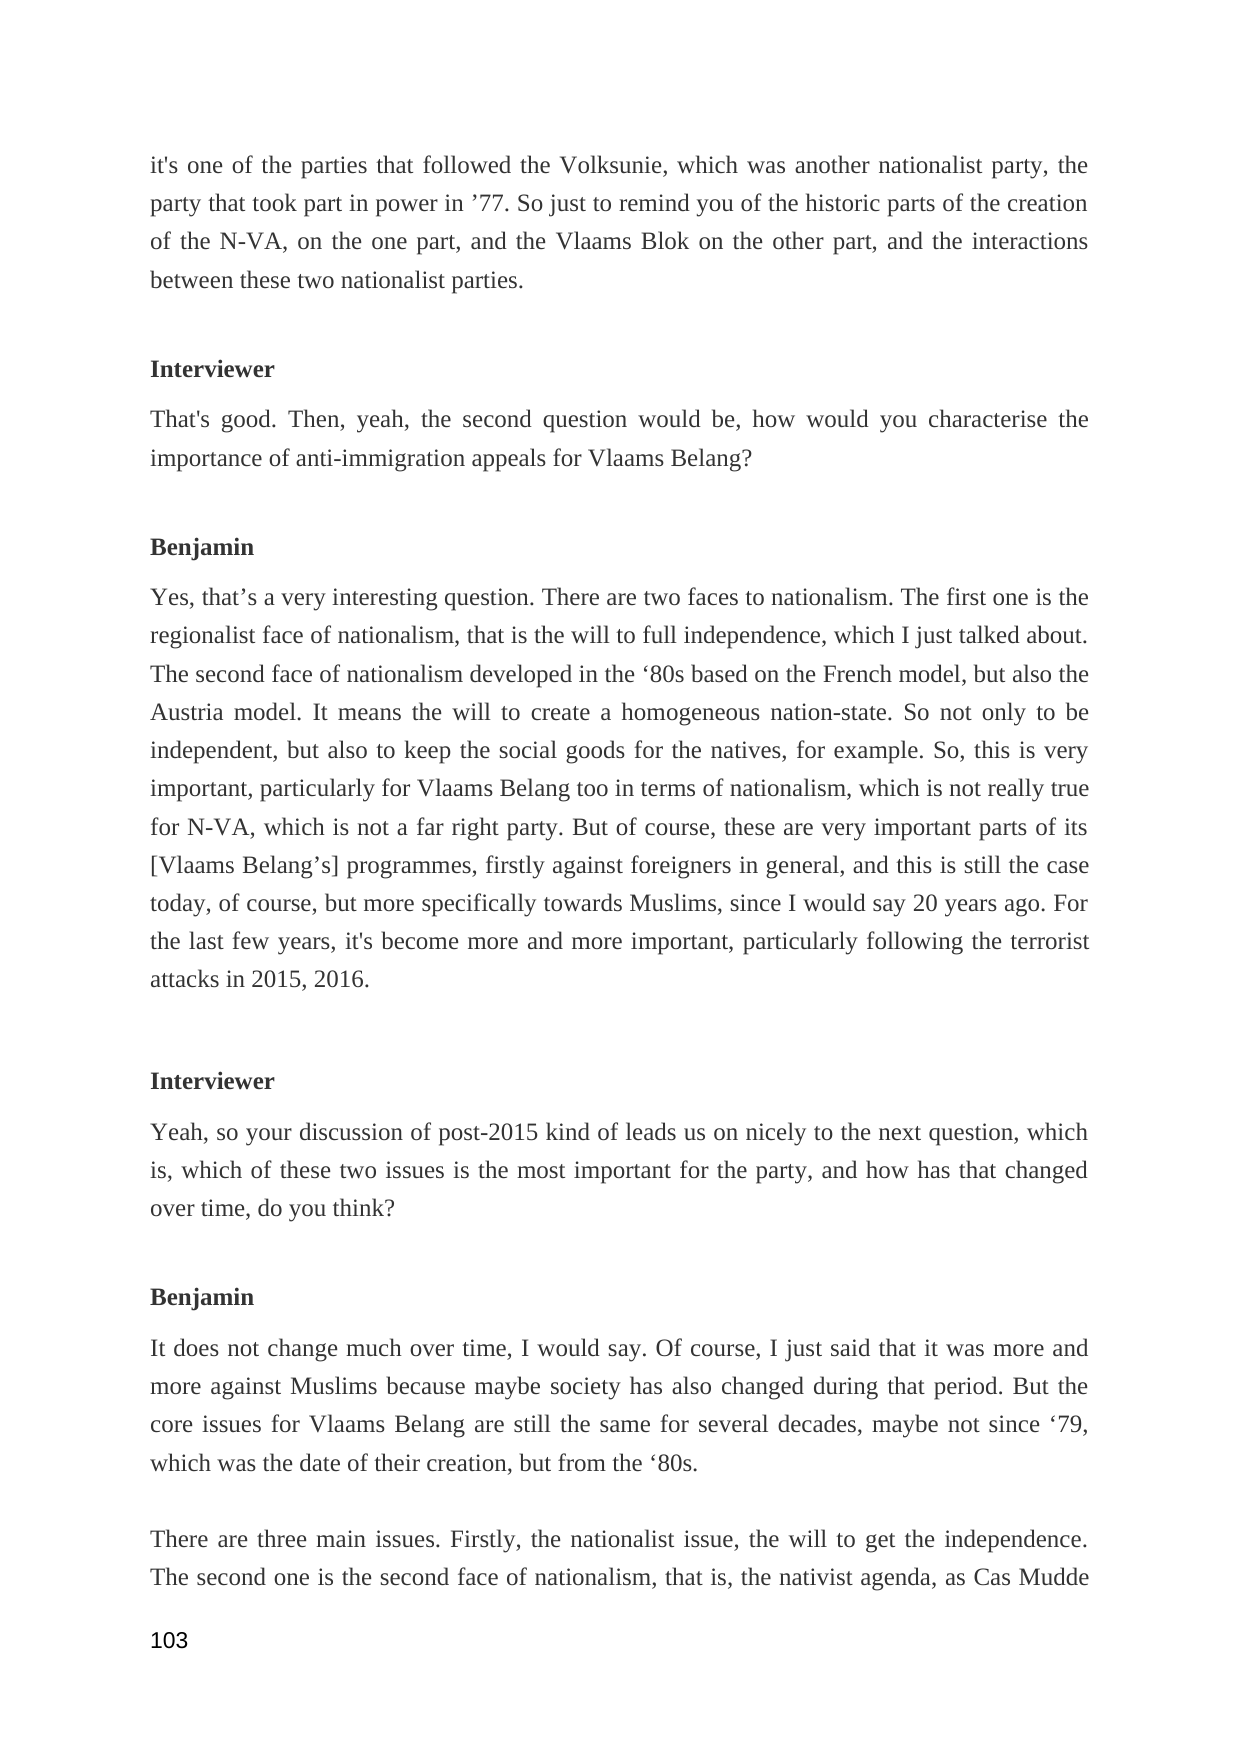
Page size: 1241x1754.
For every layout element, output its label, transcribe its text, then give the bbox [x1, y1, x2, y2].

subtitle Interviewer [150, 354, 1090, 382]
text That's good. Then, yeah, the second question would be, how would you characterise the importance of anti-immigration appeals for Vlaams Belang? [150, 404, 1090, 471]
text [150, 150, 1090, 293]
subtitle Interviewer [150, 1066, 1090, 1095]
text Yeah, so your discussion of post-2015 kind of leads us on nicely to the next question, which is, which of these two issues is the most important for the party, and how has that changed over time, do you think? [150, 1117, 1090, 1222]
subtitle Benjamin [150, 532, 1090, 560]
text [150, 1524, 1090, 1591]
text Yes, that’s a very interesting question. There are two faces to nationalism. The first one is the regionalist face of nationalism, that is the will to full independence, which I just talked about. The second face of nationalism developed in the ‘80s based on the French model, but also the Austria model. It means the will to create a homogeneous nation-state. So not only to be independent, but also to keep the social goods for the natives, for example. So, this is very important, particularly for Vlaams Belang too in terms of nationalism, which is not really true for N-VA, which is not a far right party. But of course, these are very important parts of its [Vlaams Belang’s] programmes, firstly against foreigners in general, and this is still the case today, of course, but more specifically towards Muslims, since I would say 20 years ago. For the last few years, it's become more and more important, particularly following the terrorist attacks in 2015, 2016. [150, 582, 1090, 993]
text It does not change much over time, I would say. Of course, I just said that it was more and more against Muslims because maybe society has also changed during that period. But the core issues for Vlaams Belang are still the same for several decades, maybe not since ‘79, which was the date of their creation, but from the ‘80s. [150, 1333, 1090, 1476]
subtitle Benjamin [150, 1282, 1090, 1311]
